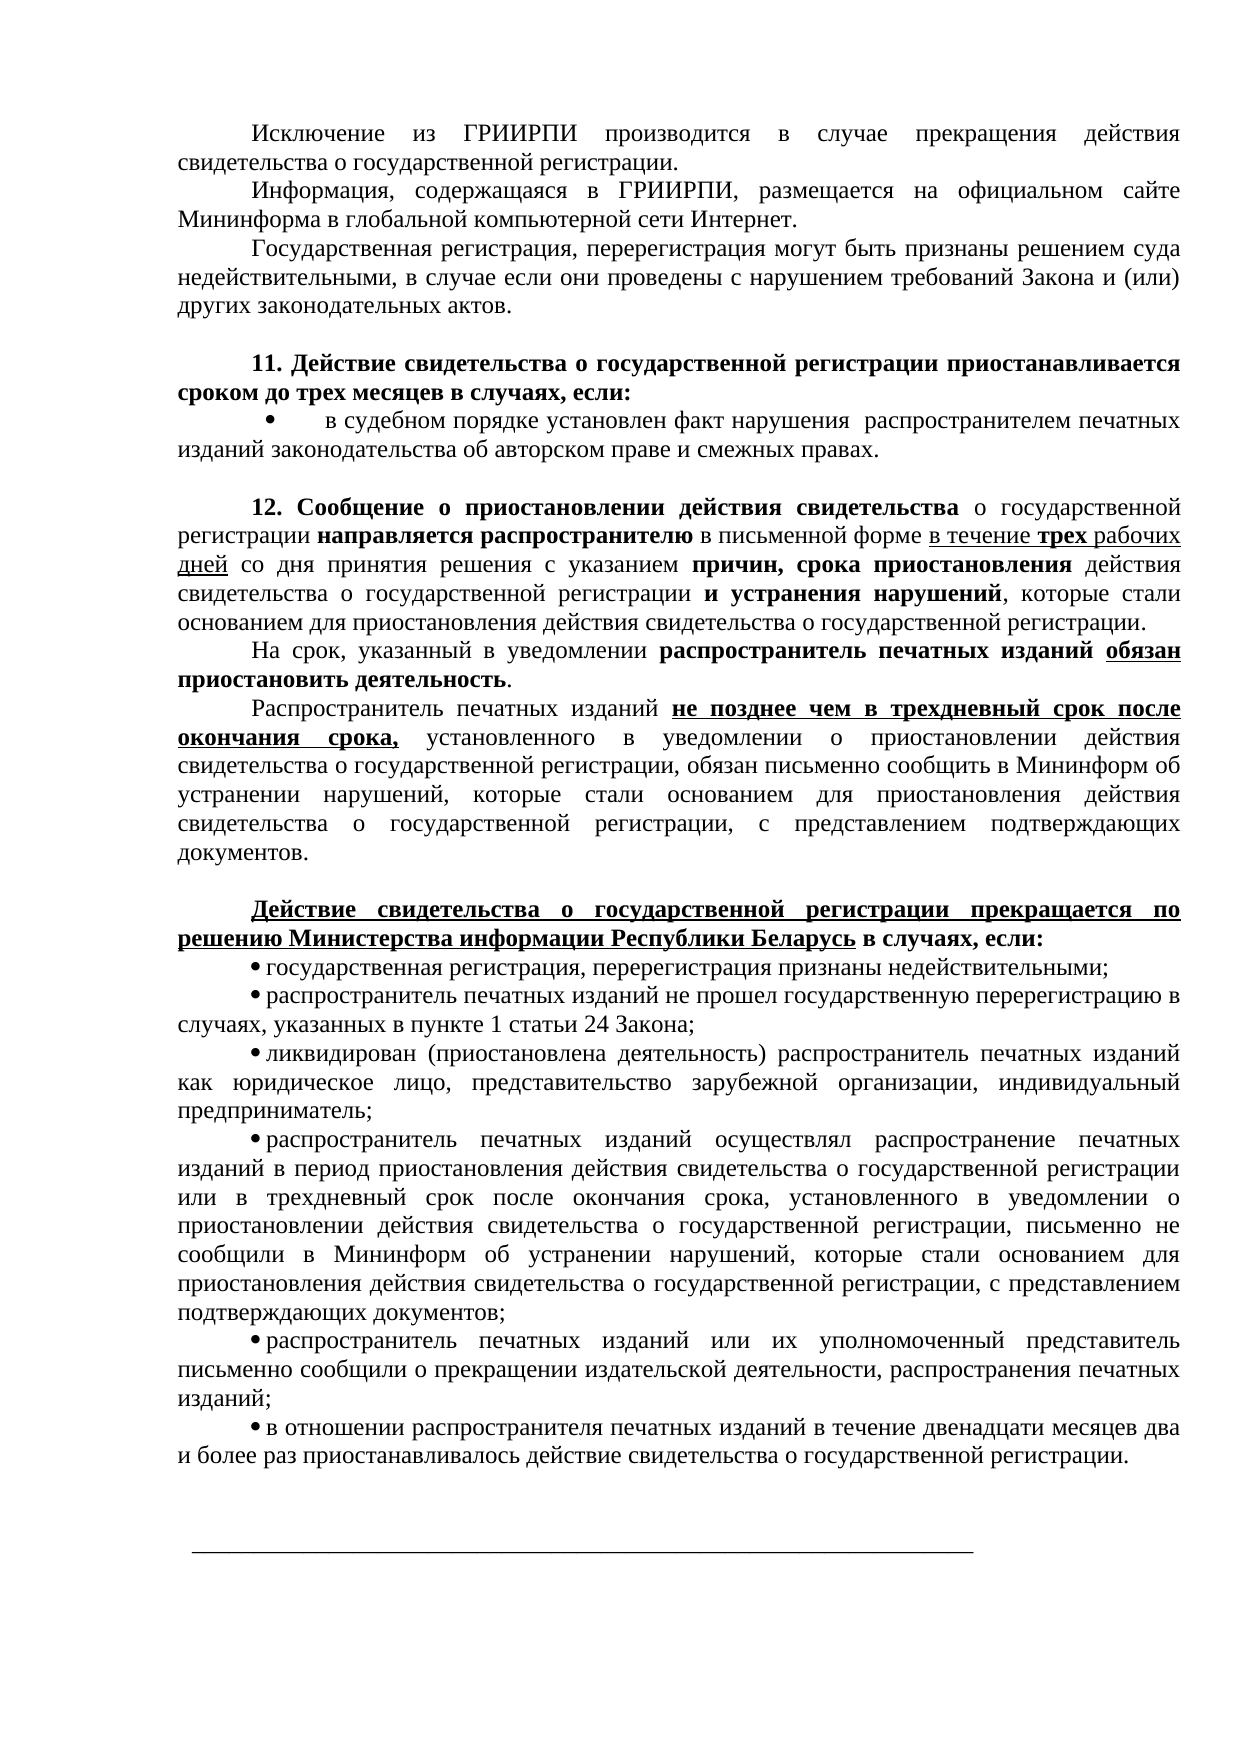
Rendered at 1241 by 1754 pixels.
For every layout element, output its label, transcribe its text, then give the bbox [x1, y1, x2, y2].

list государственная регистрация, перерегистрация признаны недействительными; [177, 952, 1181, 981]
list ликвидирован (приостановлена деятельность) распространитель печатных изданий как юридическое лицо, представительство зарубежной организации, индивидуальный предприниматель; [177, 1038, 1181, 1124]
text _______________________________________________________________ [177, 1527, 1181, 1556]
text На срок, указанный в уведомлении распространитель печатных изданий обязан приостановить деятельность. [177, 636, 1181, 693]
list в отношении распространителя печатных изданий в течение двенадцати месяцев два и более раз приостанавливалось действие свидетельства о государственной регистрации. [177, 1412, 1181, 1469]
text 12. Сообщение о приостановлении действия свидетельства о государственной регистрации направляется распространителю в письменной форме в течение трех рабочих дней со дня принятия решения с указанием причин, срока приостановления действия свидетельства о государственной регистрации и устранения нарушений, которые стали основанием для приостановления действия свидетельства о государственной регистрации. [177, 492, 1181, 636]
text 11. Действие свидетельства о государственной регистрации приостанавливается сроком до трех месяцев в случаях, если: [177, 348, 1181, 406]
text Действие свидетельства о государственной регистрации прекращается по решению Министерства информации Республики Беларусь в случаях, если: [177, 894, 1181, 952]
text Исключение из ГРИИРПИ производится в случае прекращения действия свидетельства о государственной регистрации. [177, 118, 1181, 176]
list в судебном порядке установлен факт нарушения распространителем печатных изданий законодательства об авторском праве и смежных правах. [177, 406, 1181, 463]
text Распространитель печатных изданий не позднее чем в трехдневный срок после окончания срока, установленного в уведомлении о приостановлении действия свидетельства о государственной регистрации, обязан письменно сообщить в Мининформ об устранении нарушений, которые стали основанием для приостановления действия свидетельства о государственной регистрации, с представлением подтверждающих документов. [177, 693, 1181, 866]
list распространитель печатных изданий не прошел государственную перерегистрацию в случаях, указанных в пункте 1 статьи 24 Закона; [177, 981, 1181, 1038]
list распространитель печатных изданий или их уполномоченный представитель письменно сообщили о прекращении издательской деятельности, распространения печатных изданий; [177, 1326, 1181, 1412]
list распространитель печатных изданий осуществлял распространение печатных изданий в период приостановления действия свидетельства о государственной регистрации или в трехдневный срок после окончания срока, установленного в уведомлении о приостановлении действия свидетельства о государственной регистрации, письменно не сообщили в Мининформ об устранении нарушений, которые стали основанием для приостановления действия свидетельства о государственной регистрации, с представлением подтверждающих документов; [177, 1124, 1181, 1326]
text Государственная регистрация, перерегистрация могут быть признаны решением суда недействительными, в случае если они проведены с нарушением требований Закона и (или) других законодательных актов. [177, 233, 1181, 319]
text Информация, содержащаяся в ГРИИРПИ, размещается на официальном сайте Мининформа в глобальной компьютерной сети Интернет. [177, 176, 1181, 233]
